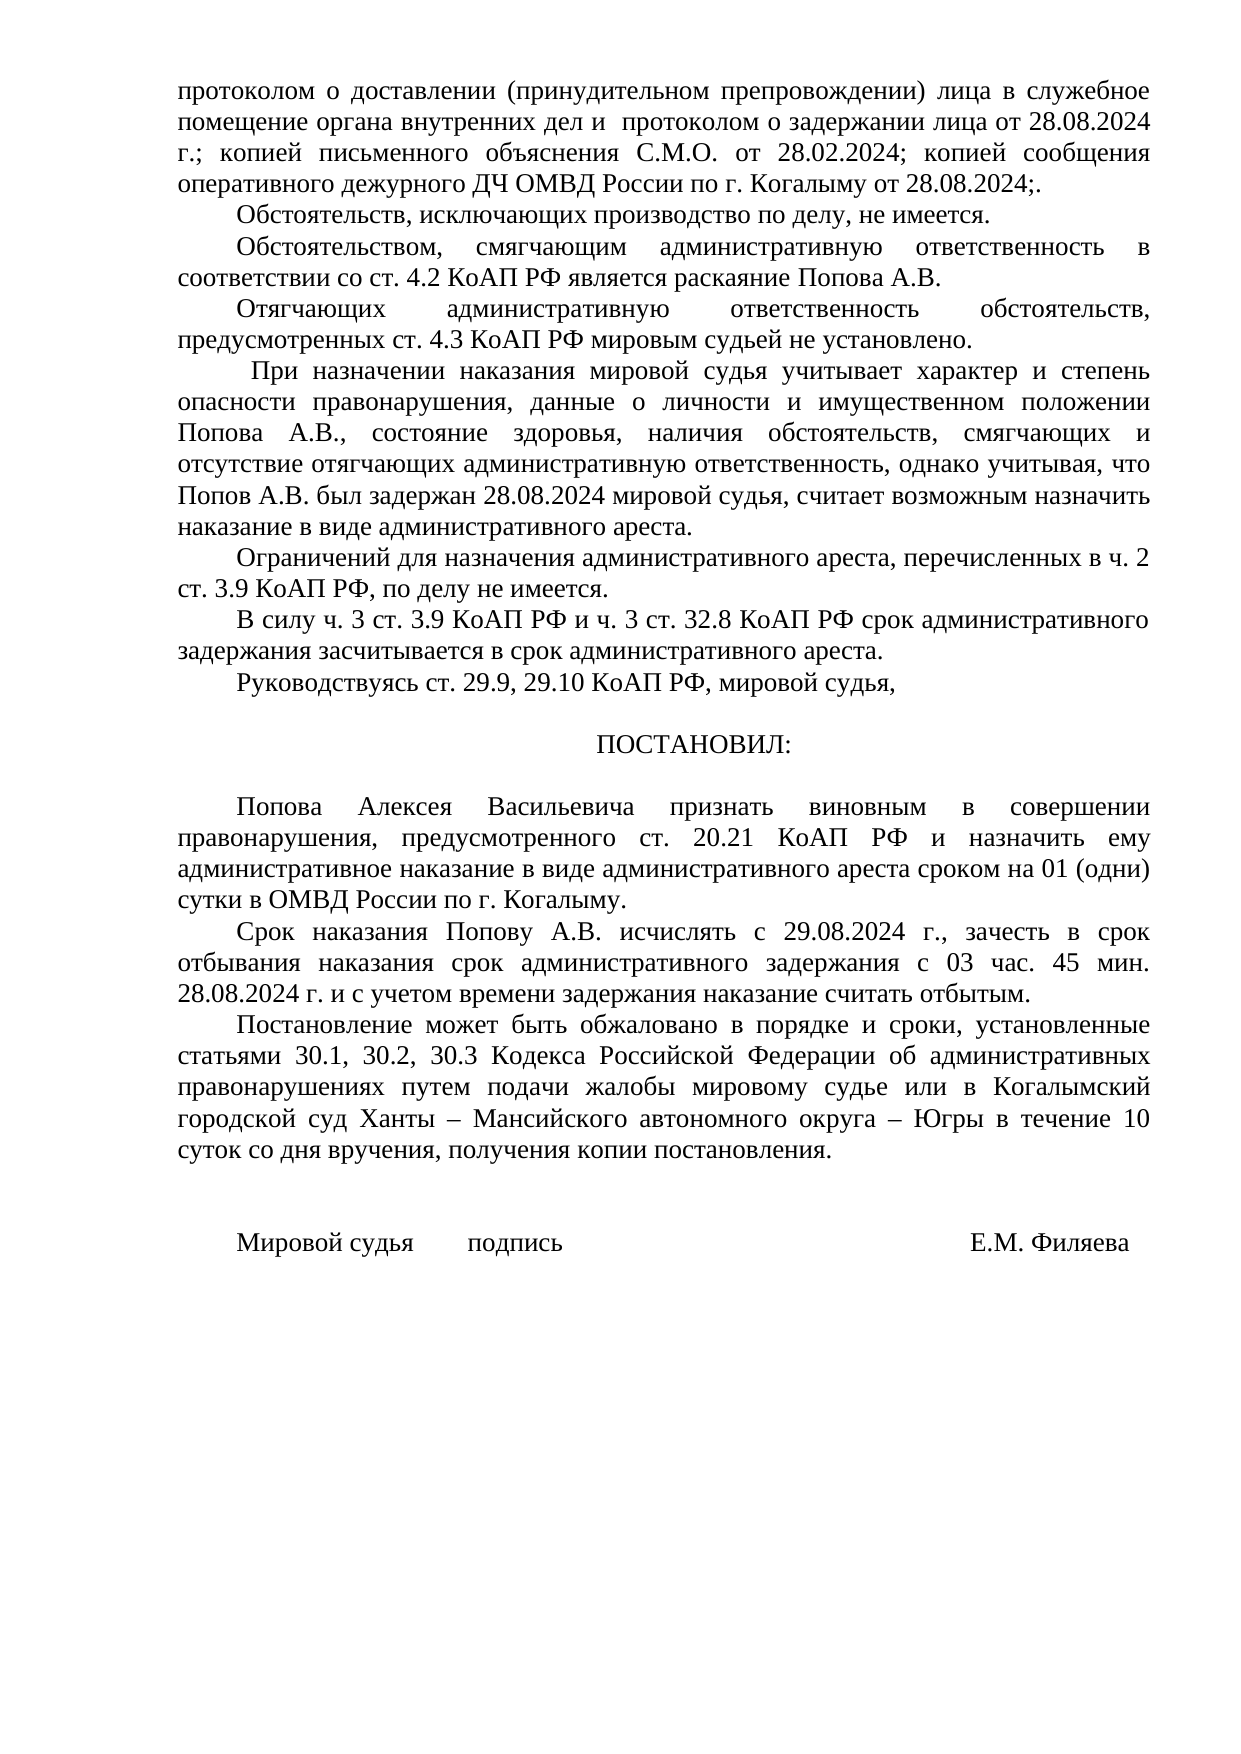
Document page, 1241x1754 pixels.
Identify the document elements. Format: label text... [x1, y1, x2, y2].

text Отягчающих административную ответственность обстоятельств, предусмотренных ст. 4.3 КоАП РФ мировым судьей не установлено. [177, 292, 1152, 354]
text Постановление может быть обжаловано в порядке и сроки, установленные статьями 30.1, 30.2, 30.3 Кодекса Российской Федерации об административных правонарушениях путем подачи жалобы мировому судье или в Когалымский городской суд Ханты – Мансийского автономного округа – Югры в течение 10 суток со дня вручения, получения копии постановления. [177, 1008, 1152, 1164]
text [177, 74, 1152, 198]
text При назначении наказания мировой судья учитывает характер и степень опасности правонарушения, данные о личности и имущественном положении Попова А.В., состояние здоровья, наличия обстоятельств, смягчающих и отсутствие отягчающих административную ответственность, однако учитывая, что Попов А.В. был задержан 28.08.2024 мировой судья, считает возможным назначить наказание в виде административного ареста. [177, 354, 1152, 541]
text Срок наказания Попову А.В. исчислять с 29.08.2024 г., зачесть в срок отбывания наказания срок административного задержания с 03 час. 45 мин. 28.08.2024 г. и с учетом времени задержания наказание считать отбытым. [177, 915, 1152, 1008]
text Попова Алексея Васильевича признать виновным в совершении правонарушения, предусмотренного ст. 20.21 КоАП РФ и назначить ему административное наказание в виде административного ареста сроком на 01 (одни) сутки в ОМВД России по г. Когалыму. [177, 790, 1152, 915]
text Мировой судья подпись Е.М. Филяева [177, 1226, 1152, 1257]
text В силу ч. 3 ст. 3.9 КоАП РФ и ч. 3 ст. 32.8 КоАП РФ срок административного задержания засчитывается в срок административного ареста. [177, 603, 1152, 666]
text Руководствуясь ст. 29.9, 29.10 КоАП РФ, мировой судья, [177, 666, 1152, 697]
text Обстоятельств, исключающих производство по делу, не имеется. [177, 198, 1152, 229]
text ПОСТАНОВИЛ: [177, 728, 1152, 759]
text Ограничений для назначения административного ареста, перечисленных в ч. 2 ст. 3.9 КоАП РФ, по делу не имеется. [177, 541, 1152, 603]
text Обстоятельством, смягчающим административную ответственность в соответствии со ст. 4.2 КоАП РФ является раскаяние Попова А.В. [177, 229, 1152, 292]
